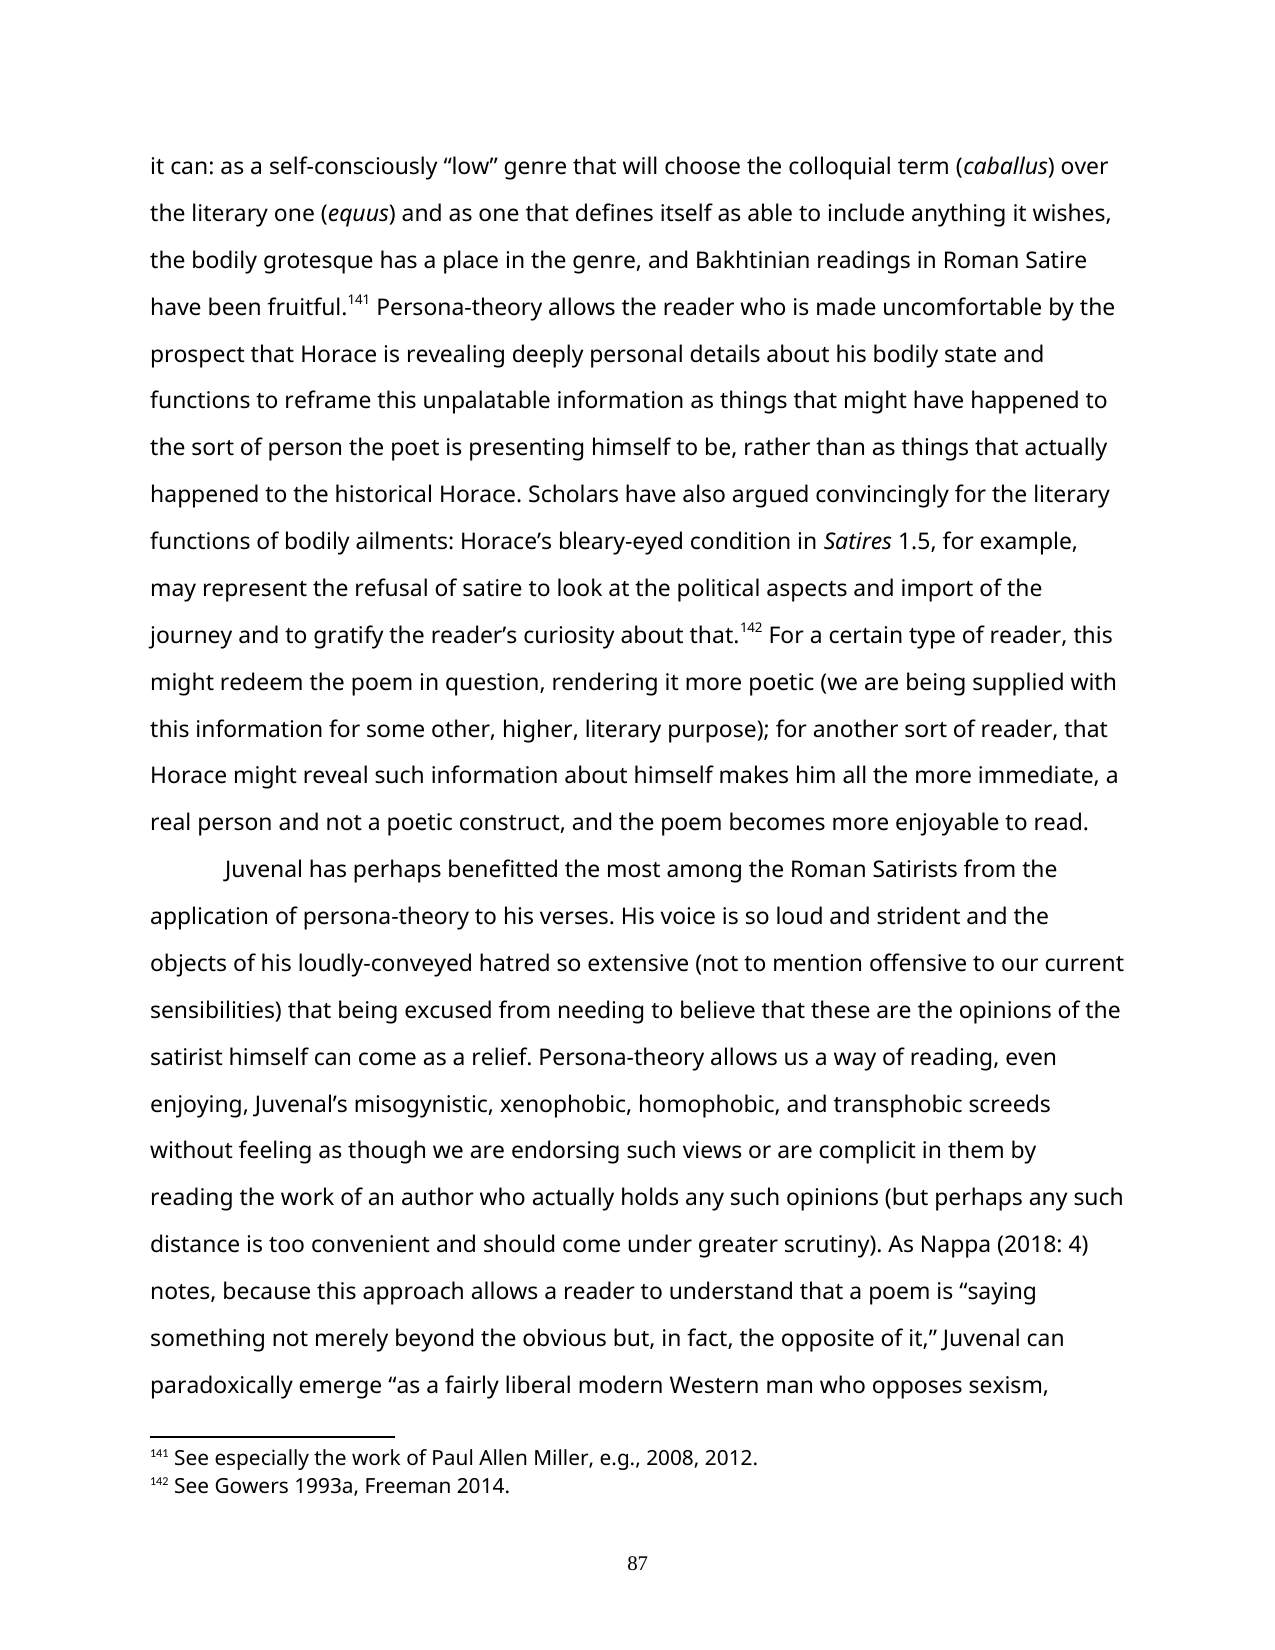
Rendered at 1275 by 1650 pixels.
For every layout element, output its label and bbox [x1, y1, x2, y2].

text [150, 150, 1125, 837]
text [150, 853, 1125, 1400]
